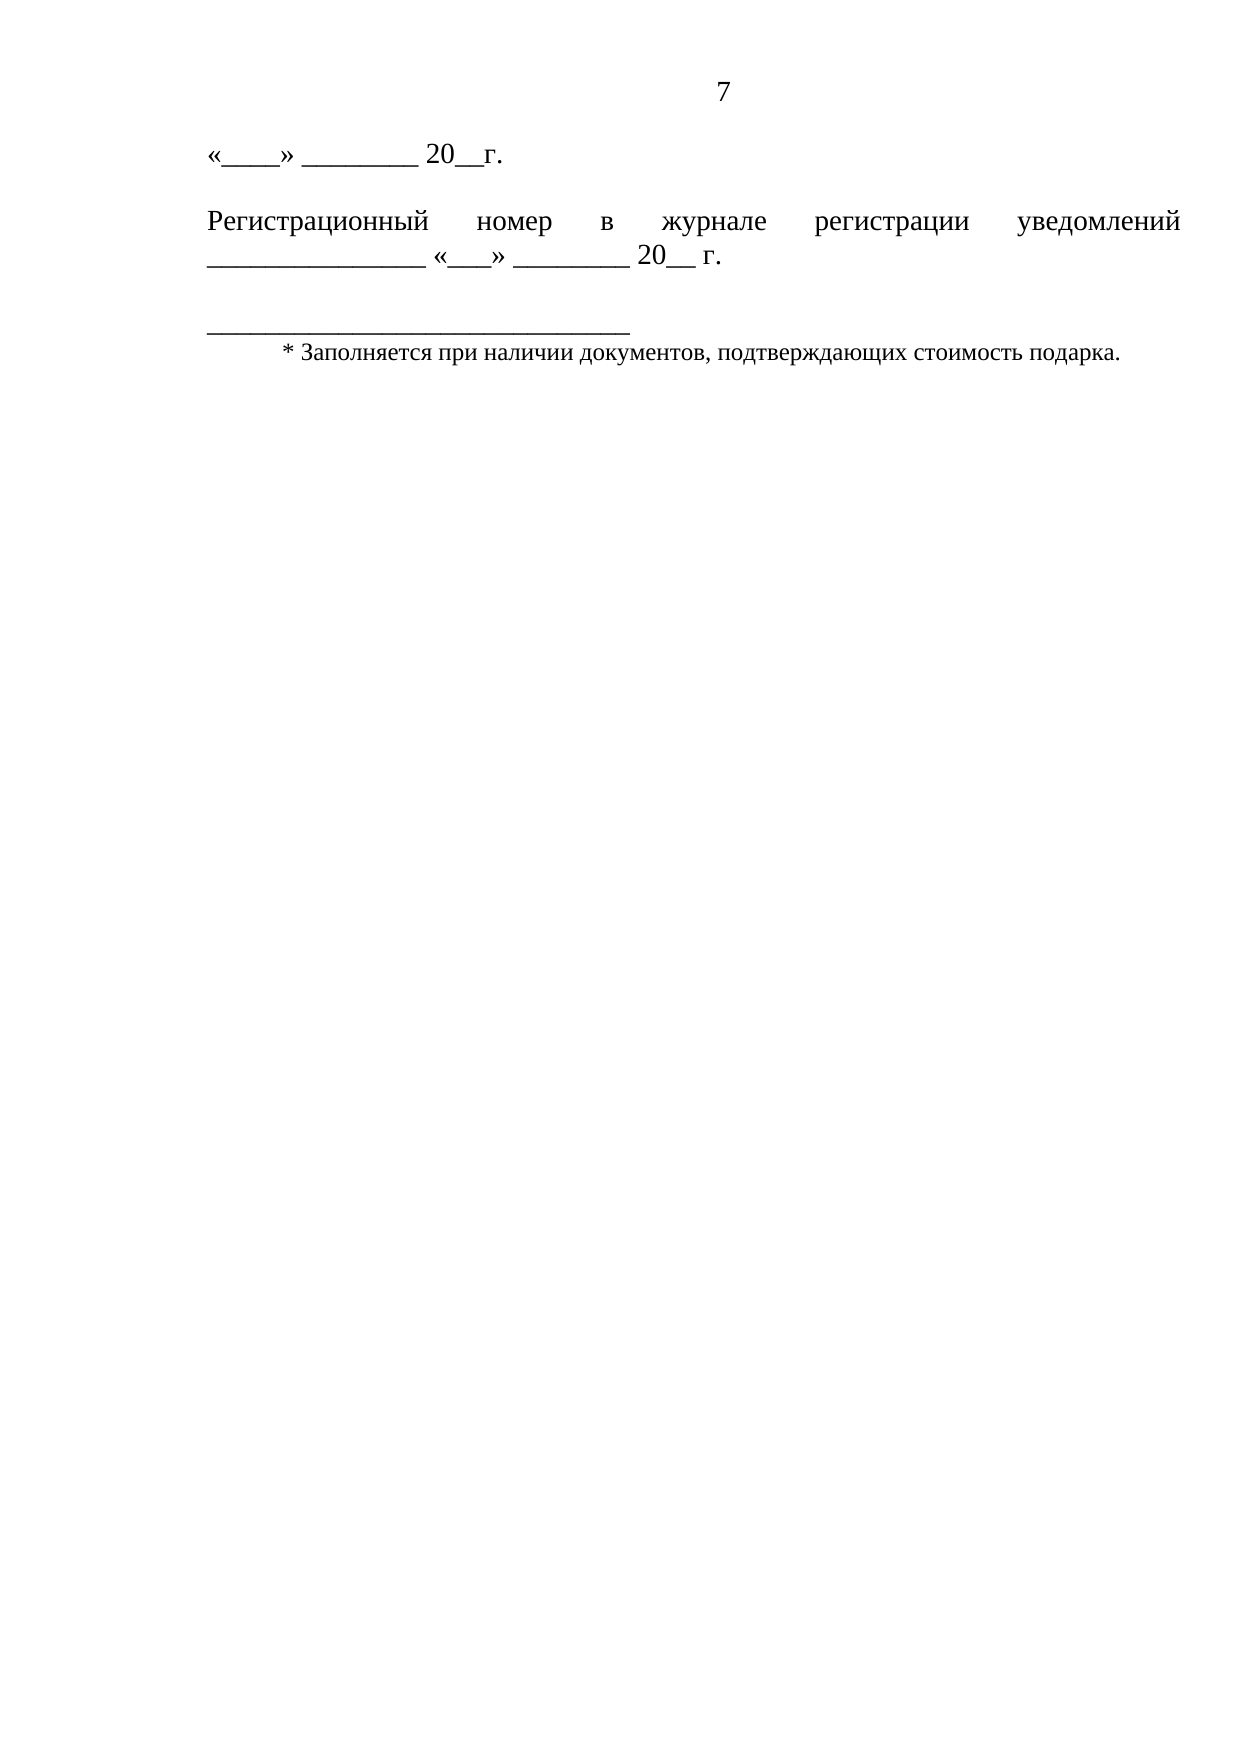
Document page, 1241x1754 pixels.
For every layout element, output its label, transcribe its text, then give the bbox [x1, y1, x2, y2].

text Регистрационный номер в журнале регистрации уведомлений _______________ «___» ________ 20__ г. [207, 203, 1181, 270]
text «____» ________ 20__г. [207, 136, 1181, 170]
text _____________________________ [207, 304, 1181, 337]
text * Заполняется при наличии документов, подтверждающих стоимость подарка. [207, 337, 1181, 366]
